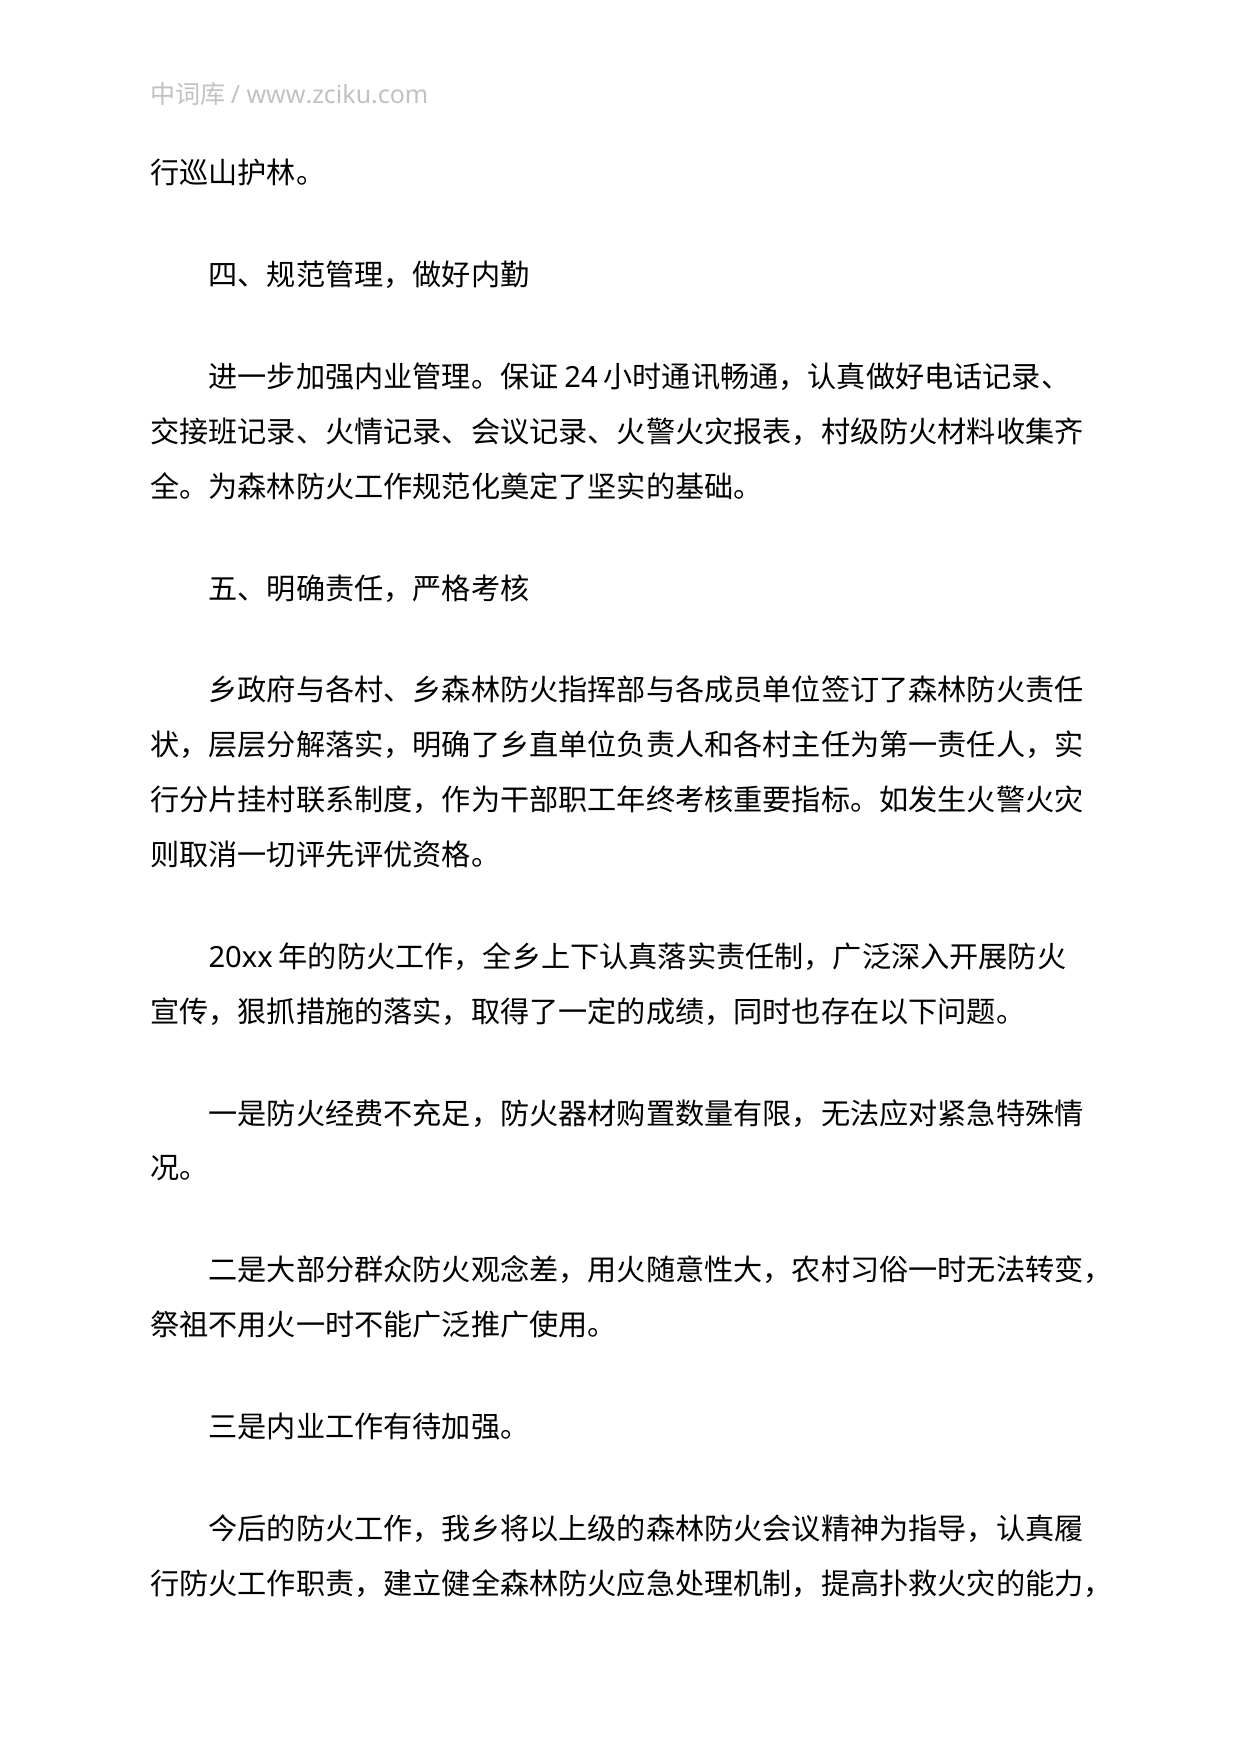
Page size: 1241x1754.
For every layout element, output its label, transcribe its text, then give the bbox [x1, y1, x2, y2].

text 20xx年的防火工作，全乡上下认真落实责任制，广泛深入开展防火宣传，狠抓措施的落实，取得了一定的成绩，同时也存在以下问题。 [150, 933, 1090, 1031]
text 一是防火经费不充足，防火器材购置数量有限，无法应对紧急特殊情况。 [150, 1090, 1090, 1187]
text 进一步加强内业管理。保证24小时通讯畅通，认真做好电话记录、交接班记录、火情记录、会议记录、火警火灾报表，村级防火材料收集齐全。为森林防火工作规范化奠定了坚实的基础。 [150, 353, 1090, 506]
text 四、规范管理，做好内勤 [150, 252, 1090, 294]
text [150, 150, 1090, 192]
text 二是大部分群众防火观念差，用火随意性大，农村习俗一时无法转变，祭祖不用火一时不能广泛推广使用。 [150, 1247, 1090, 1344]
text 乡政府与各村、乡森林防火指挥部与各成员单位签订了森林防火责任状，层层分解落实，明确了乡直单位负责人和各村主任为第一责任人，实行分片挂村联系制度，作为干部职工年终考核重要指标。如发生火警火灾则取消一切评先评优资格。 [150, 667, 1090, 874]
text 三是内业工作有待加强。 [150, 1403, 1090, 1446]
text 五、明确责任，严格考核 [150, 565, 1090, 607]
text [150, 1505, 1090, 1602]
